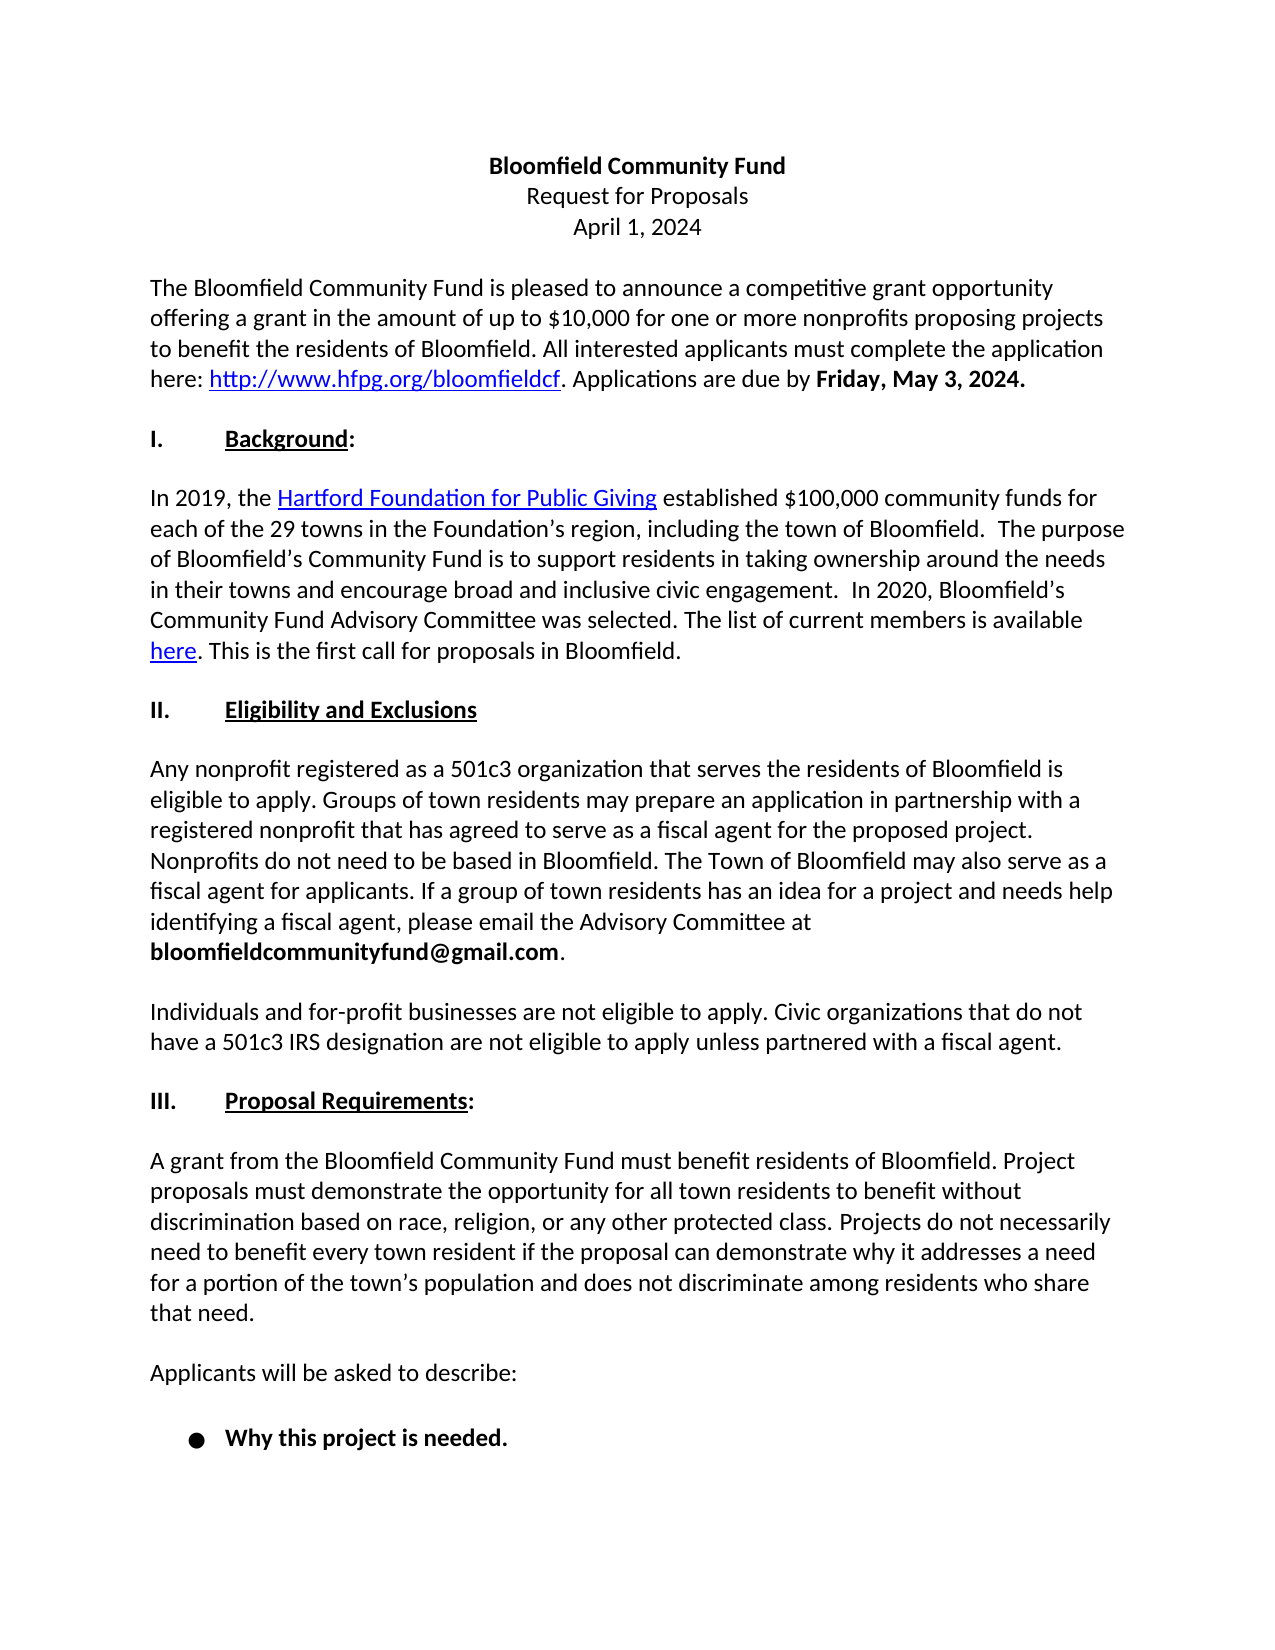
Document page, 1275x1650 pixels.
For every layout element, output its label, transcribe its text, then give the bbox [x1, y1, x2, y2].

list Why this project is needed. [187, 1416, 1125, 1459]
text Request for Proposals [150, 181, 1125, 211]
text III. Proposal Requirements: [150, 1086, 1125, 1116]
text In 2019, the Hartford Foundation for Public Giving established $100,000 community funds for each of the 29 towns in the Foundation’s region, including the town of Bloomfield. The purpose of Bloomfield’s Community Fund is to support residents in taking ownership around the needs in their towns and encourage broad and inclusive civic engagement. In 2020, Bloomfield’s Community Fund Advisory Committee was selected. The list of current members is available here. This is the first call for proposals in Bloomfield. [150, 482, 1125, 665]
text I. Background: [150, 423, 1125, 453]
text II. Eligibility and Exclusions [150, 694, 1125, 724]
text Individuals and for-profit businesses are not eligible to apply. Civic organizations that do not have a 501c3 IRS designation are not eligible to apply unless partnered with a fiscal agent. [150, 996, 1125, 1057]
text The Bloomfield Community Fund is pleased to announce a competitive grant opportunity offering a grant in the amount of up to $10,000 for one or more nonprofits proposing projects to benefit the residents of Bloomfield. All interested applicants must complete the application here: http://www.hfpg.org/bloomfieldcf. Applications are due by Friday, May 3, 2024. [150, 272, 1125, 394]
text Bloomfield Community Fund [150, 150, 1125, 181]
text Applicants will be asked to describe: [150, 1357, 1125, 1387]
text A grant from the Bloomfield Community Fund must benefit residents of Bloomfield. Project proposals must demonstrate the opportunity for all town residents to benefit without discrimination based on race, religion, or any other protected class. Projects do not necessarily need to benefit every town resident if the proposal can demonstrate why it addresses a need for a portion of the town’s population and does not discriminate among residents who share that need. [150, 1145, 1125, 1328]
text April 1, 2024 [150, 211, 1125, 242]
text Any nonprofit registered as a 501c3 organization that serves the residents of Bloomfield is eligible to apply. Groups of town residents may prepare an application in partnership with a registered nonprofit that has agreed to serve as a fiscal agent for the proposed project. Nonprofits do not need to be based in Bloomfield. The Town of Bloomfield may also serve as a fiscal agent for applicants. If a group of town residents has an idea for a project and needs help identifying a fiscal agent, please email the Advisory Committee at bloomfieldcommunityfund@gmail.com. [150, 753, 1125, 967]
